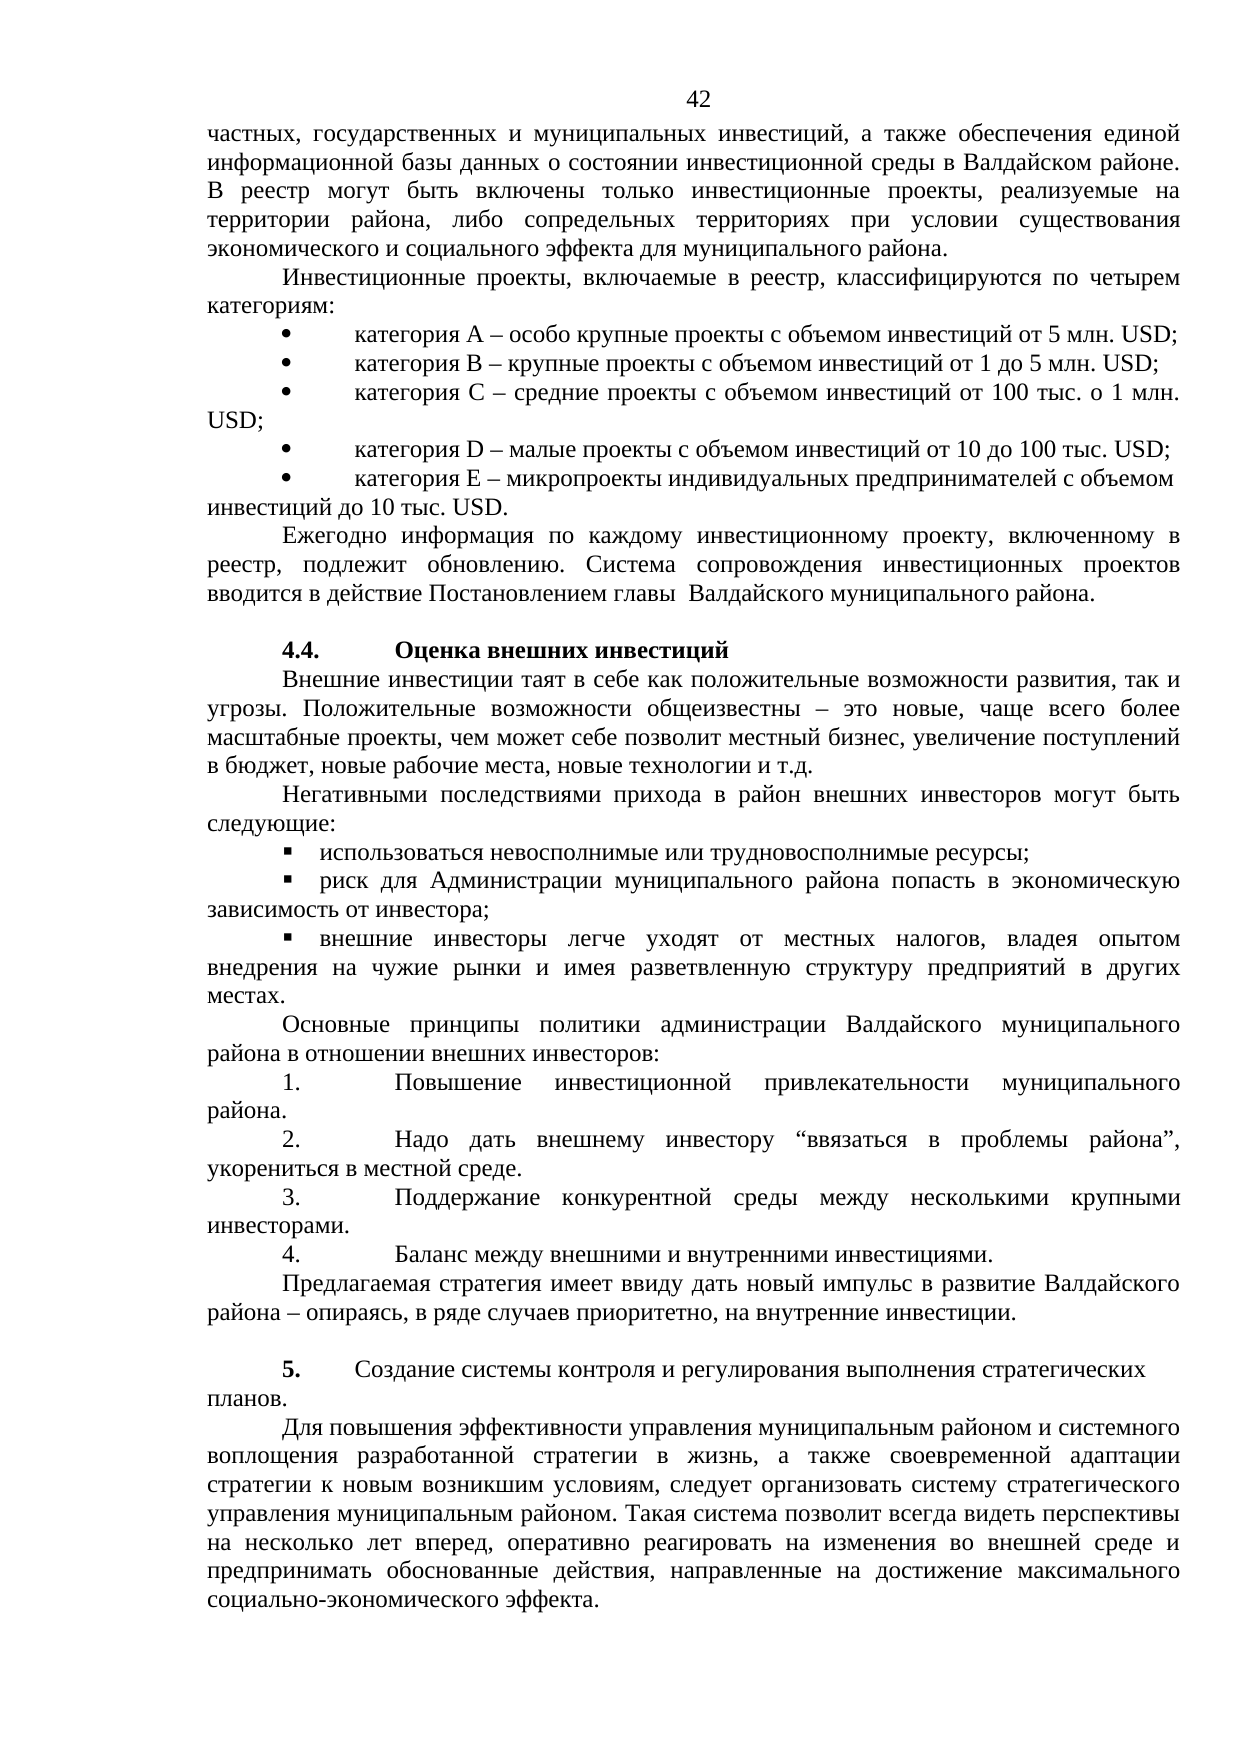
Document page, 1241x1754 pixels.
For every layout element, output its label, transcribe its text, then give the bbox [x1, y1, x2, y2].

list категория Е – микропроекты индивидуальных предпринимателей с объемом инвестиций до 10 тыс. USD. [207, 463, 1181, 521]
list категория С – средние проекты с объемом инвестиций от 100 тыс. о 1 млн. USD; [207, 377, 1181, 434]
text Для повышения эффективности управления муниципальным районом и системного воплощения разработанной стратегии в жизнь, а также своевременной адаптации стратегии к новым возникшим условиям, следует организовать систему стратегического управления муниципальным районом. Такая система позволит всегда видеть перспективы на несколько лет вперед, оперативно реагировать на изменения во внешней среде и предпринимать обоснованные действия, направленные на достижение максимального социально-экономического эффекта. [207, 1412, 1181, 1613]
list использоваться невосполнимые или трудновосполнимые ресурсы; [207, 837, 1181, 866]
text Внешние инвестиции таят в себе как положительные возможности развития, так и угрозы. Положительные возможности общеизвестны – это новые, чаще всего более масштабные проекты, чем может себе позволит местный бизнес, увеличение поступлений в бюджет, новые рабочие места, новые технологии и т.д. [207, 664, 1181, 779]
list категория А – особо крупные проекты с объемом инвестиций от 5 млн. USD; [207, 319, 1181, 348]
text Негативными последствиями прихода в район внешних инвесторов могут быть следующие: [207, 779, 1181, 837]
list категория D – малые проекты с объемом инвестиций от 10 до 100 тыс. USD; [207, 434, 1181, 463]
list Баланс между внешними и внутренними инвестициями. [207, 1239, 1181, 1268]
subtitle Оценка внешних инвестиций [207, 636, 1181, 664]
subtitle Создание системы контроля и регулирования выполнения стратегических планов. [207, 1354, 1181, 1412]
list внешние инвесторы легче уходят от местных налогов, владея опытом внедрения на чужие рынки и имея разветвленную структуру предприятий в других местах. [207, 923, 1181, 1009]
text Основные принципы политики администрации Валдайского муниципального района в отношении внешних инвесторов: [207, 1009, 1181, 1067]
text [207, 118, 1181, 262]
list риск для Администрации муниципального района попасть в экономическую зависимость от инвестора; [207, 866, 1181, 923]
list Поддержание конкурентной среды между несколькими крупными инвесторами. [207, 1182, 1181, 1239]
text Предлагаемая стратегия имеет ввиду дать новый импульс в развитие Валдайского района – опираясь, в ряде случаев приоритетно, на внутренние инвестиции. [207, 1268, 1181, 1326]
text Инвестиционные проекты, включаемые в реестр, классифицируются по четырем категориям: [207, 262, 1181, 319]
list категория В – крупные проекты с объемом инвестиций от 1 до 5 млн. USD; [207, 348, 1181, 377]
text Ежегодно информация по каждому инвестиционному проекту, включенному в реестр, подлежит обновлению. Система сопровождения инвестиционных проектов вводится в действие Постановлением главы Валдайского муниципального района. [207, 521, 1181, 607]
list Повышение инвестиционной привлекательности муниципального района. [207, 1067, 1181, 1124]
list Надо дать внешнему инвестору “ввязаться в проблемы района”, укорениться в местной среде. [207, 1124, 1181, 1182]
